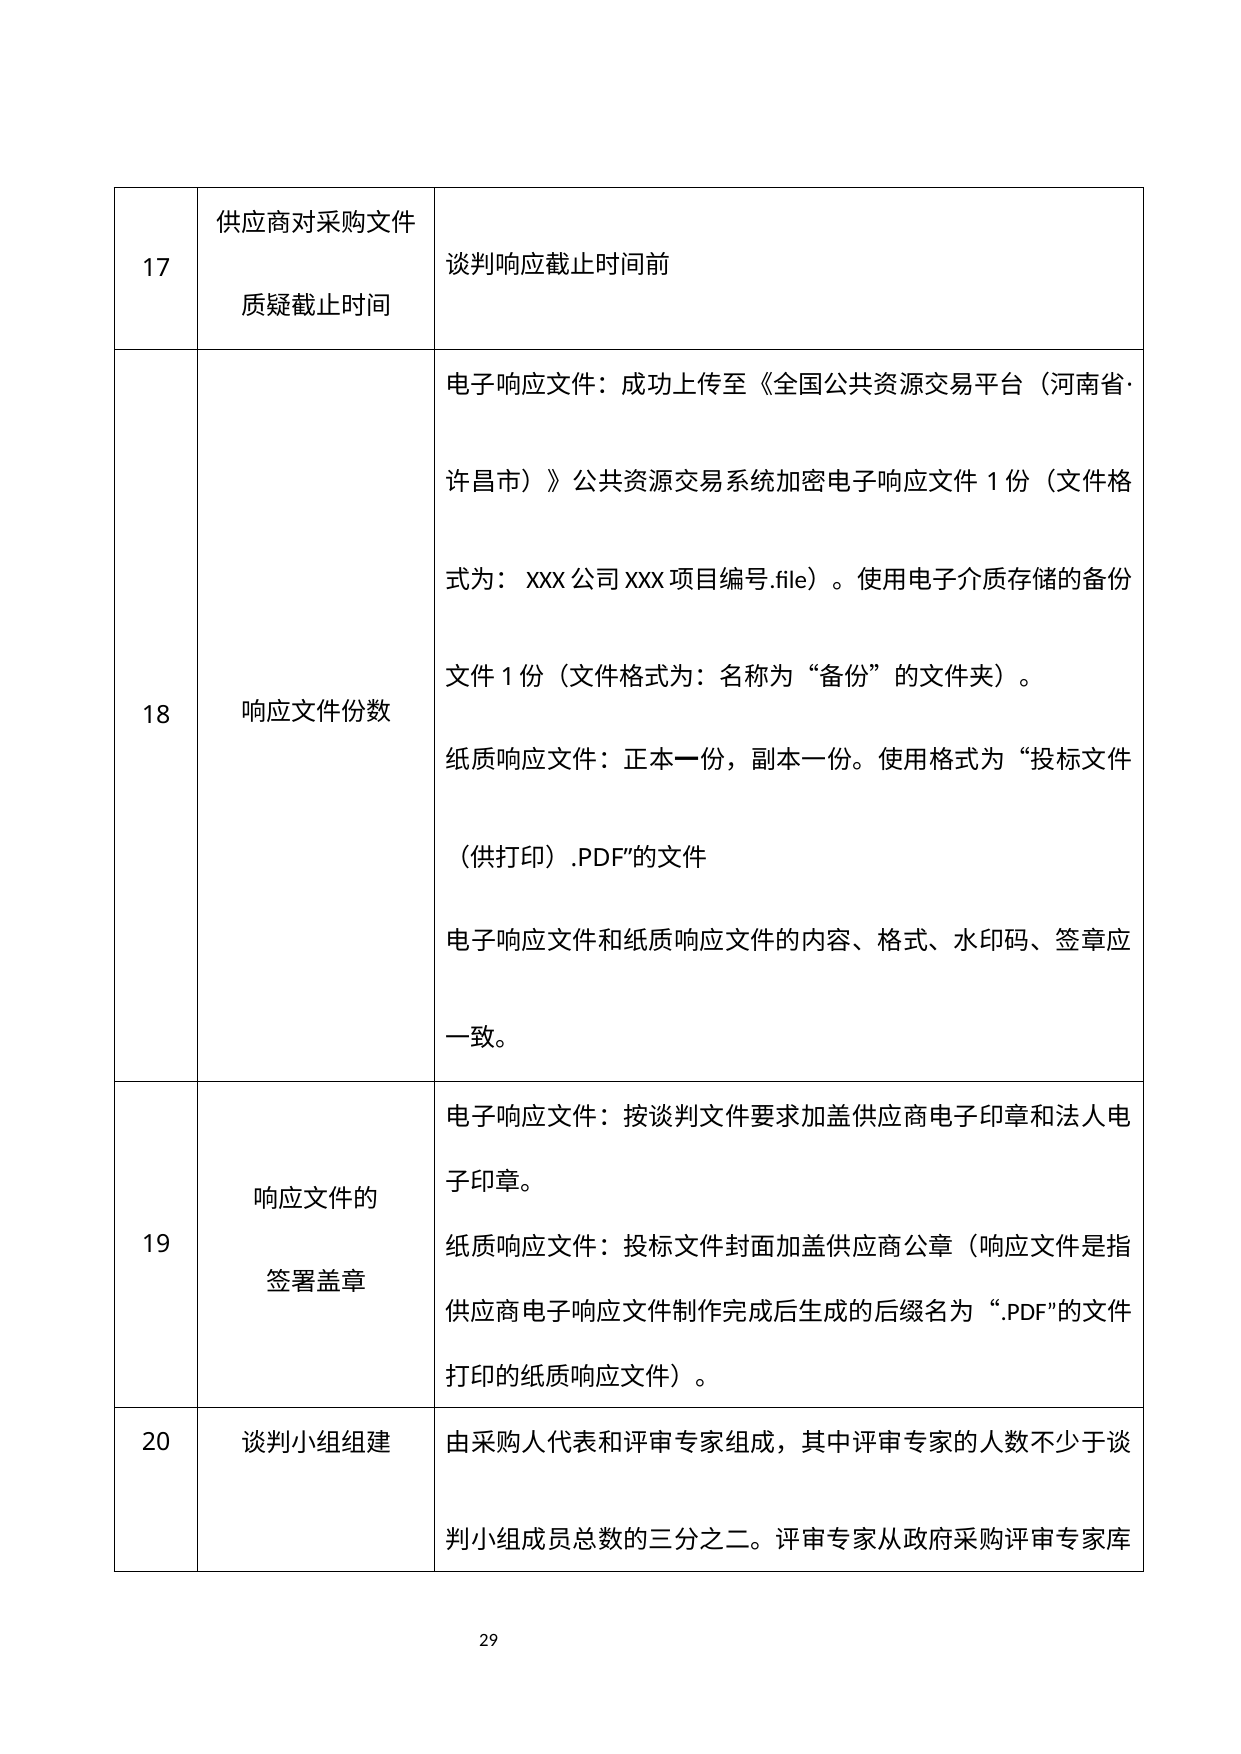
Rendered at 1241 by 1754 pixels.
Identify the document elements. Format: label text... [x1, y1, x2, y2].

table_cell 电子响应文件：成功上传至《全国公共资源交易平台（河南省·许昌市）》公共资源交易系统加密电子响应文件1份（文件格式为： XXX公司XXX项目编号.file）。使用电子介质存储的备份文件1份（文件格式为：名称为“备份”的文件夹）。 纸质响应文件：正本一份，副本一份。使用格式为“投标文件（供打印）.PDF”的文件 电子响应文件和纸质响应文件的内容、格式、水印码、签章应一致。 [435, 350, 1143, 1081]
table_cell 谈判响应截止时间前 [435, 188, 1143, 349]
table_cell 20 [115, 1408, 197, 1571]
table_cell 由采购人代表和评审专家组成，其中评审专家的人数不少于谈判小组成员总数的三分之二。评审专家从政府采购评审专家库中随机抽取。 □由评审专家组成。评审专家从政府采购评审专家库中随机抽取。 [435, 1408, 1143, 1571]
table_cell 谈判小组组建 [198, 1408, 434, 1571]
table_cell 响应文件份数 [198, 350, 434, 1081]
table_cell 18 [115, 350, 197, 1081]
table_cell 电子响应文件：按谈判文件要求加盖供应商电子印章和法人电子印章。 纸质响应文件：投标文件封面加盖供应商公章（响应文件是指供应商电子响应文件制作完成后生成的后缀名为“.PDF”的文件打印的纸质响应文件）。 [435, 1082, 1143, 1407]
table_cell 17 [115, 188, 197, 349]
table_cell 19 [115, 1082, 197, 1407]
table_cell 响应文件的 签署盖章 [198, 1082, 434, 1407]
table_cell 供应商对采购文件 质疑截止时间 [198, 188, 434, 349]
